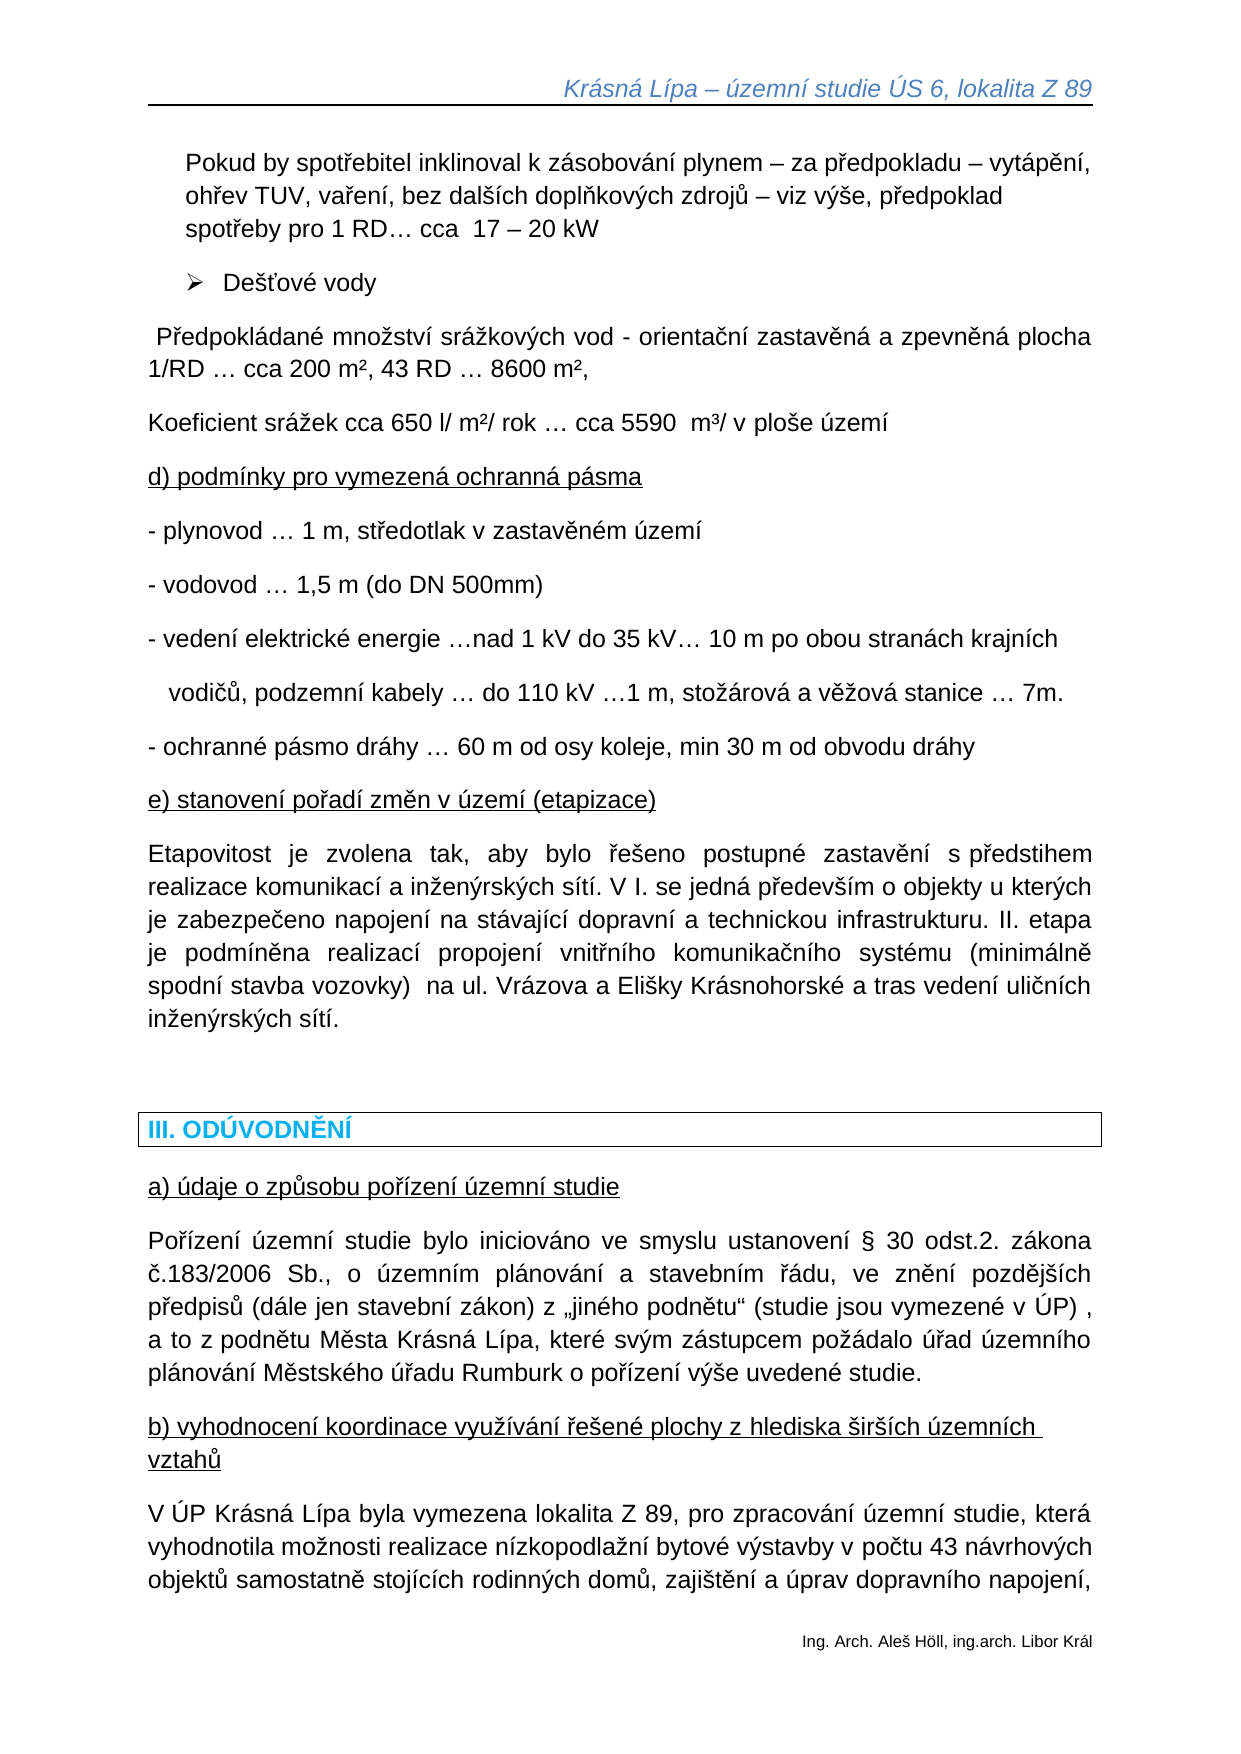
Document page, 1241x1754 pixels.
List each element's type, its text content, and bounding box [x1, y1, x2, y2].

text b) vyhodnocení koordinace využívání řešené plochy z hlediska širších územních vztahů [148, 1412, 1093, 1474]
text Předpokládané množství srážkových vod - orientační zastavěná a zpevněná plocha 1/RD … cca 200 m², 43 RD … 8600 m², [148, 321, 1093, 383]
text - vodovod … 1,5 m (do DN 500mm) [148, 570, 1093, 599]
text III. ODÚVODNĚNÍ [139, 1113, 1101, 1146]
text - vedení elektrické energie …nad 1 kV do 35 kV… 10 m po obou stranách krajních [148, 624, 1093, 652]
text a) údaje o způsobu pořízení územní studie [148, 1172, 1093, 1201]
text Etapovitost je zvolena tak, aby bylo řešeno postupné zastavění s předstihem realizace komunikací a inženýrských sítí. V I. se jedná především o objekty u kterých je zabezpečeno napojení na stávající dopravní a technickou infrastrukturu. II. etapa je podmíněna realizací propojení vnitřního komunikačního systému (minimálně spodní stavba vozovky) na ul. Vrázova a Elišky Krásnohorské a tras vedení uličních inženýrských sítí. [148, 839, 1093, 1033]
text - ochranné pásmo dráhy … 60 m od osy koleje, min 30 m od obvodu dráhy [148, 731, 1093, 760]
text Pokud by spotřebitel inklinoval k zásobování plynem – za předpokladu – vytápění, ohřev TUV, vaření, bez dalších doplňkových zdrojů – viz výše, předpoklad spotřeby pro 1 RD… cca 17 – 20 kW [185, 148, 1093, 242]
text e) stanovení pořadí změn v území (etapizace) [148, 785, 1093, 814]
text d) podmínky pro vymezená ochranná pásma [148, 462, 1093, 491]
text - plynovod … 1 m, středotlak v zastavěném území [148, 516, 1093, 545]
text Koeficient srážek cca 650 l/ m²/ rok … cca 5590 m³/ v ploše území [148, 408, 1093, 437]
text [148, 1499, 1093, 1593]
list Dešťové vody [185, 267, 1093, 296]
text vodičů, podzemní kabely … do 110 kV …1 m, stožárová a věžová stanice … 7m. [148, 678, 1093, 706]
text Pořízení územní studie bylo iniciováno ve smyslu ustanovení § 30 odst.2. zákona č.183/2006 Sb., o územním plánování a stavebním řádu, ve znění pozdějších předpisů (dále jen stavební zákon) z „jiného podnětu“ (studie jsou vymezené v ÚP) , a to z podnětu Města Krásná Lípa, které svým zástupcem požádalo úřad územního plánování Městského úřadu Rumburk o pořízení výše uvedené studie. [148, 1226, 1093, 1387]
